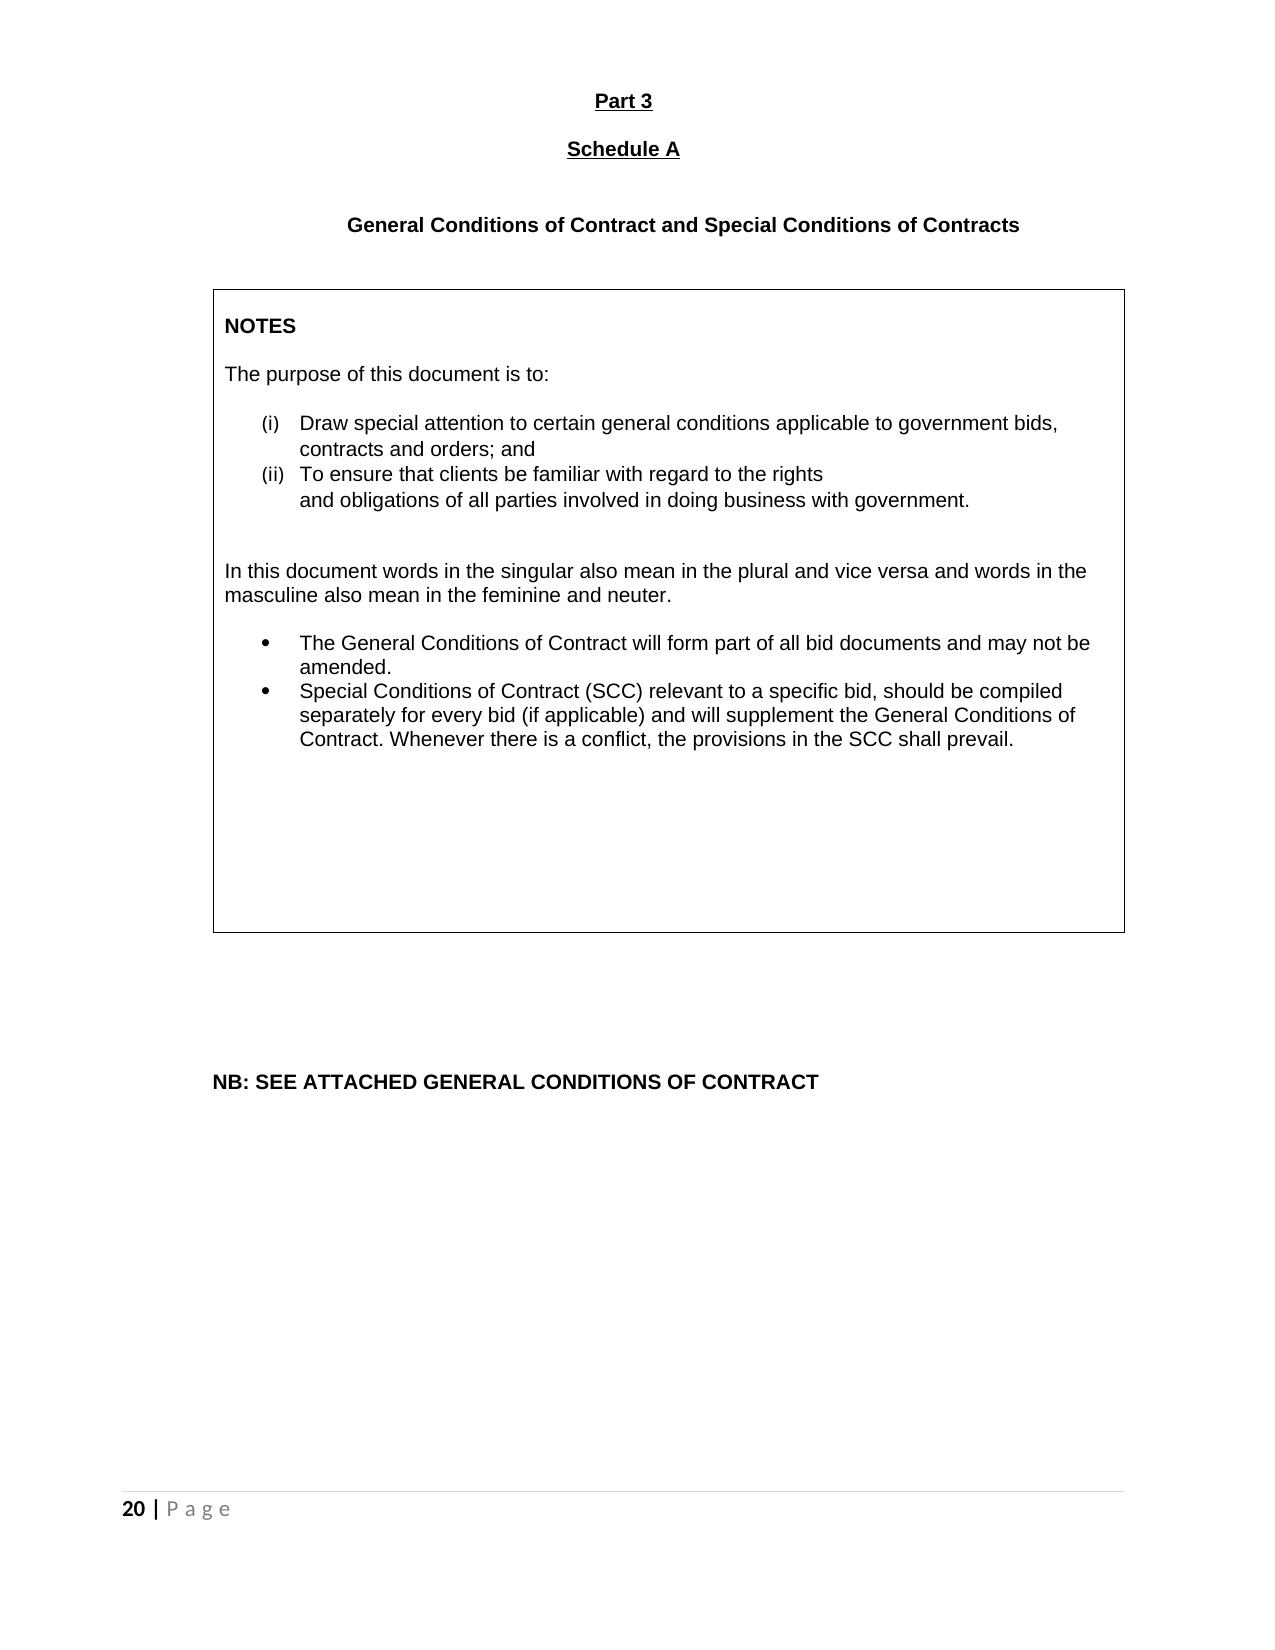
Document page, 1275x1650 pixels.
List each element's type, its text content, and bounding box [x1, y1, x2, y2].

text Part 3 [122, 89, 1125, 113]
table_header NOTES The purpose of this document is to: Draw special attention to certain general conditions applicable to government bids, contracts and orders; and To ensure that clients be familiar with regard to the rights and obligations of all parties involved in doing business with government. In this document words in the singular also mean in the plural and vice versa and words in the masculine also mean in the feminine and neuter. The General Conditions of Contract will form part of all bid documents and may not be amended. Special Conditions of Contract (SCC) relevant to a specific bid, should be compiled separately for every bid (if applicable) and will supplement the General Conditions of Contract. Whenever there is a conflict, the provisions in the SCC shall prevail. [214, 290, 1124, 932]
text Schedule A [122, 137, 1125, 161]
list General Conditions of Contract and Special Conditions of Contracts [212, 213, 1125, 237]
list NB: SEE ATTACHED GENERAL CONDITIONS OF CONTRACT [212, 1070, 1125, 1094]
